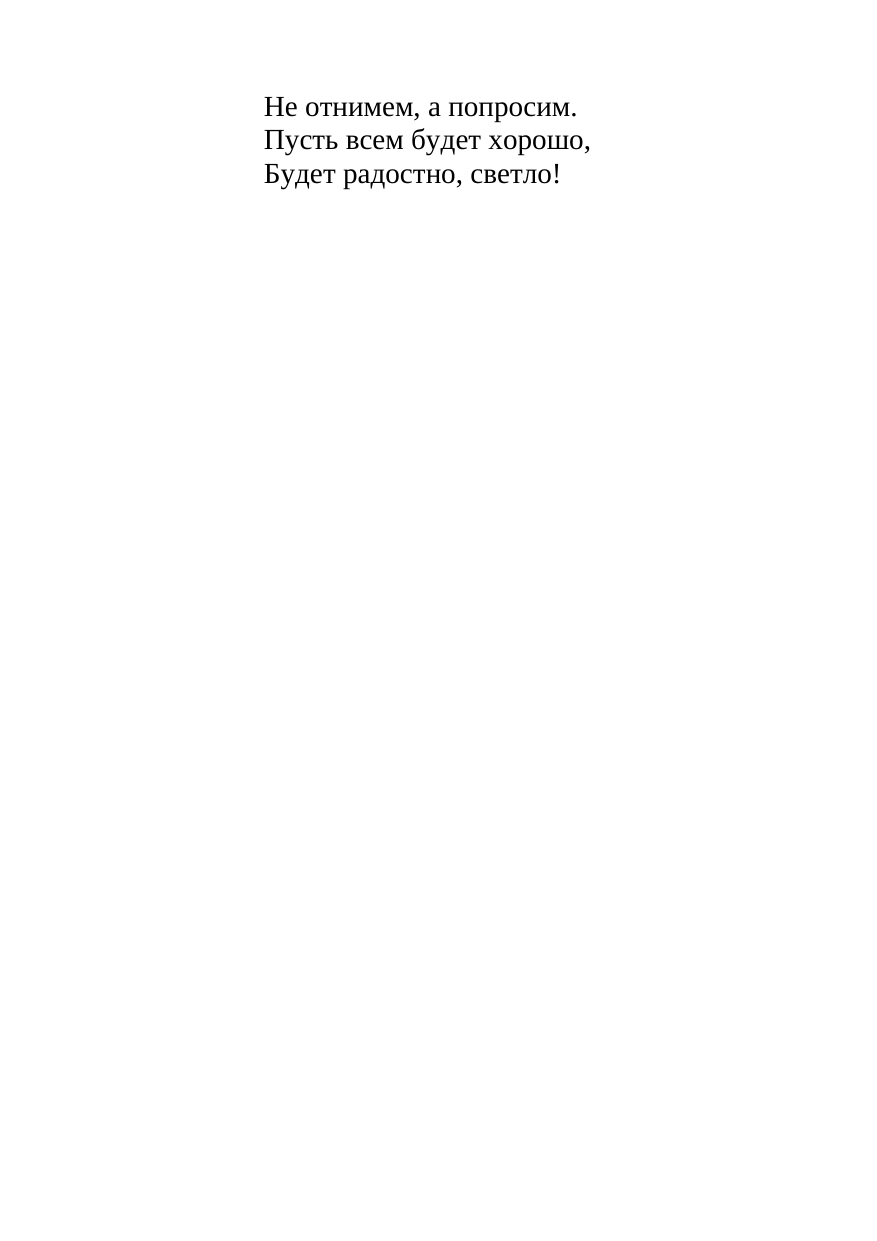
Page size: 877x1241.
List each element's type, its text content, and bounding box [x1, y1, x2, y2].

text Пусть всем будет хорошо, [89, 122, 788, 156]
text Будет радостно, светло! [89, 156, 788, 189]
text Не отнимем, а попросим. [89, 89, 788, 122]
